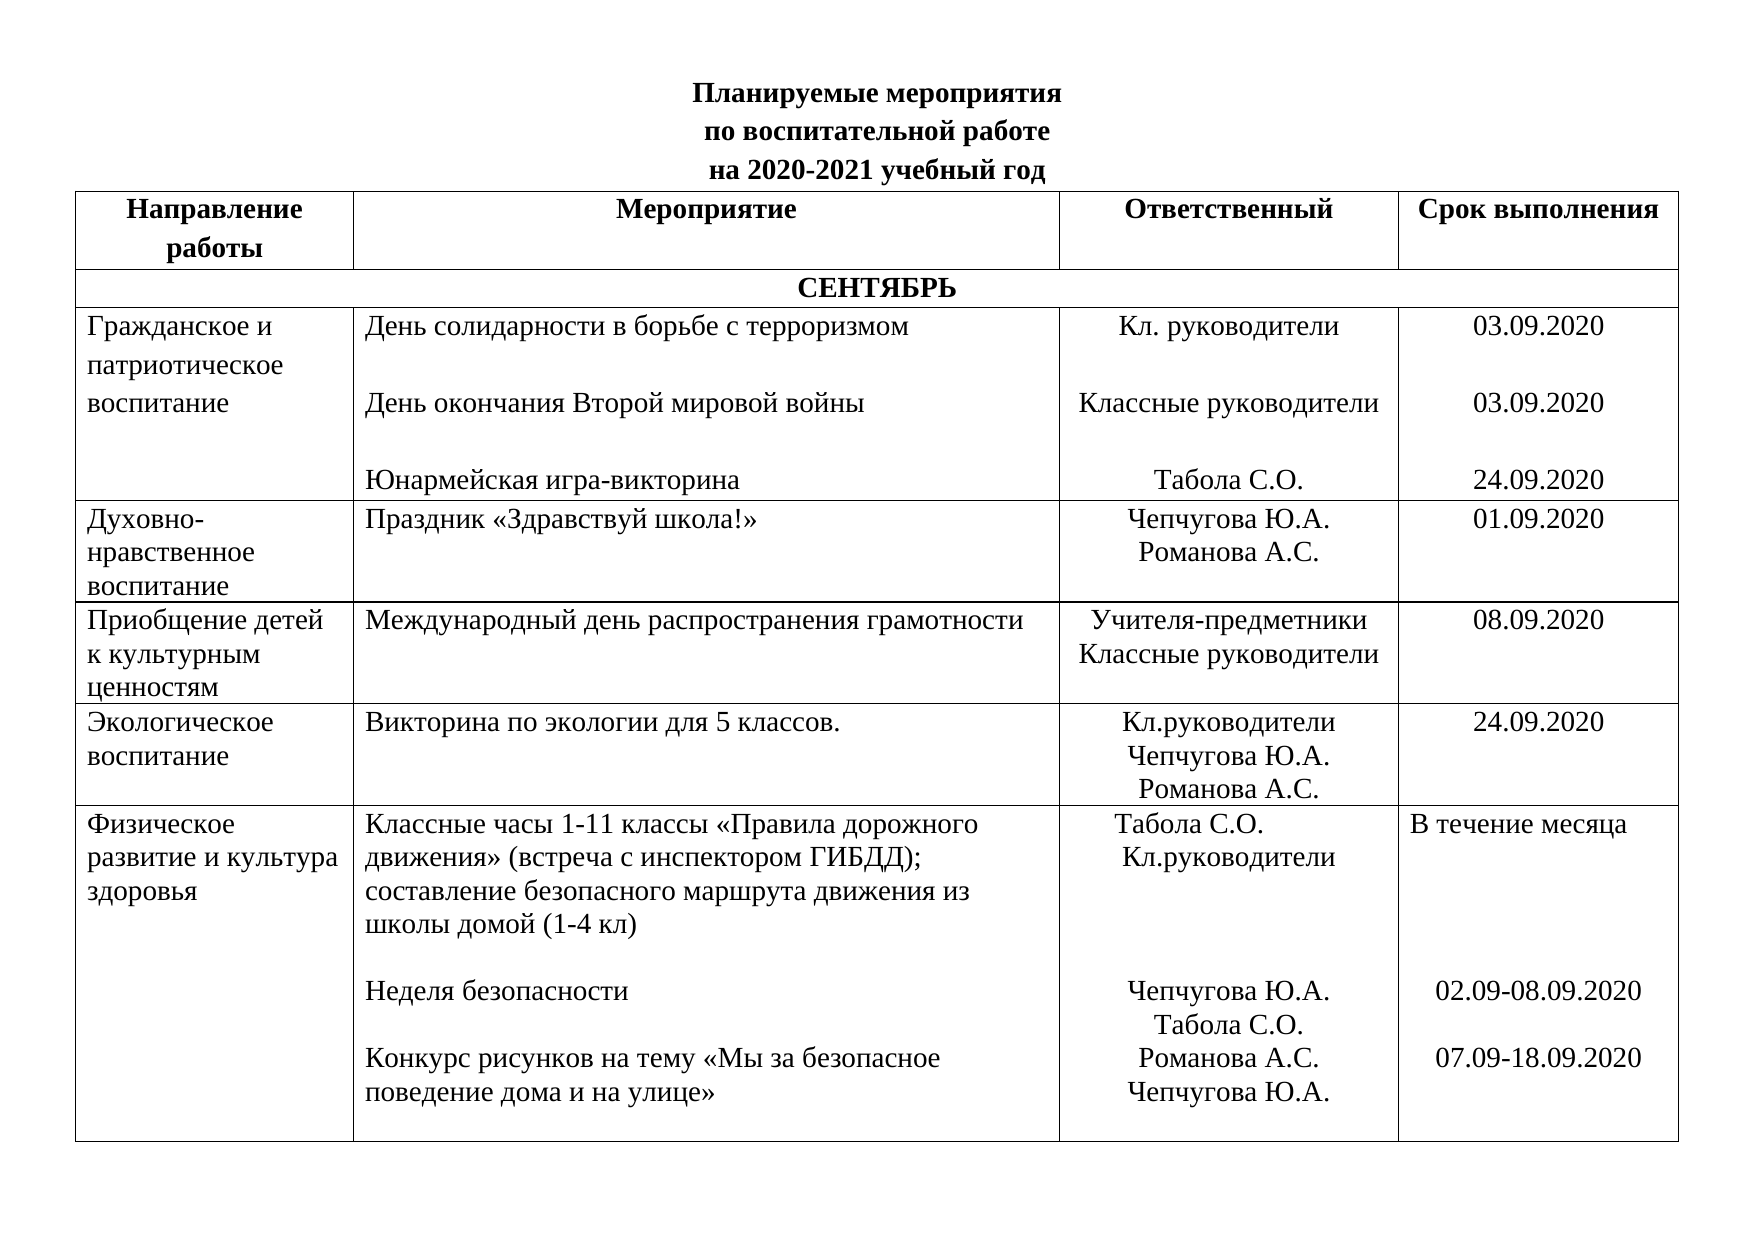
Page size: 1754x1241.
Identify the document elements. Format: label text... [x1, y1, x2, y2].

table_cell 01.09.2020 [1399, 501, 1678, 601]
text по воспитательной работе [75, 113, 1679, 147]
table_cell Экологическое воспитание [76, 704, 353, 805]
table_cell Праздник «Здравствуй школа!» [354, 501, 1059, 601]
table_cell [1399, 806, 1678, 1141]
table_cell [354, 806, 1059, 1141]
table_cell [76, 806, 353, 1141]
table_cell Викторина по экологии для 5 классов. [354, 704, 1059, 805]
table_header Мероприятие [354, 192, 1059, 269]
text Планируемые мероприятия [75, 75, 1679, 108]
table_cell Кл. руководители Классные руководители Табола С.О. [1060, 308, 1398, 500]
text на 2020-2021 учебный год [75, 152, 1679, 186]
table_cell Духовно-нравственное воспитание [76, 501, 353, 601]
table_cell Учителя-предметники Классные руководители [1060, 603, 1398, 703]
table_header Срок выполнения [1399, 192, 1678, 269]
table_cell СЕНТЯБРЬ [76, 270, 1678, 307]
table_cell 08.09.2020 [1399, 603, 1678, 703]
table_header Направление работы [76, 192, 353, 269]
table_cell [1060, 806, 1398, 1141]
table_header Ответственный [1060, 192, 1398, 269]
table_cell 03.09.2020 03.09.2020 24.09.2020 [1399, 308, 1678, 500]
table_cell Гражданское и патриотическое воспитание [76, 308, 353, 500]
table_cell Международный день распространения грамотности [354, 603, 1059, 703]
table_cell 24.09.2020 [1399, 704, 1678, 805]
table_cell Кл.руководители Чепчугова Ю.А. Романова А.С. [1060, 704, 1398, 805]
table_cell День солидарности в борьбе с терроризмом День окончания Второй мировой войны Юнармейская игра-викторина [354, 308, 1059, 500]
table_cell Чепчугова Ю.А. Романова А.С. [1060, 501, 1398, 601]
table_cell Приобщение детей к культурным ценностям [76, 603, 353, 703]
